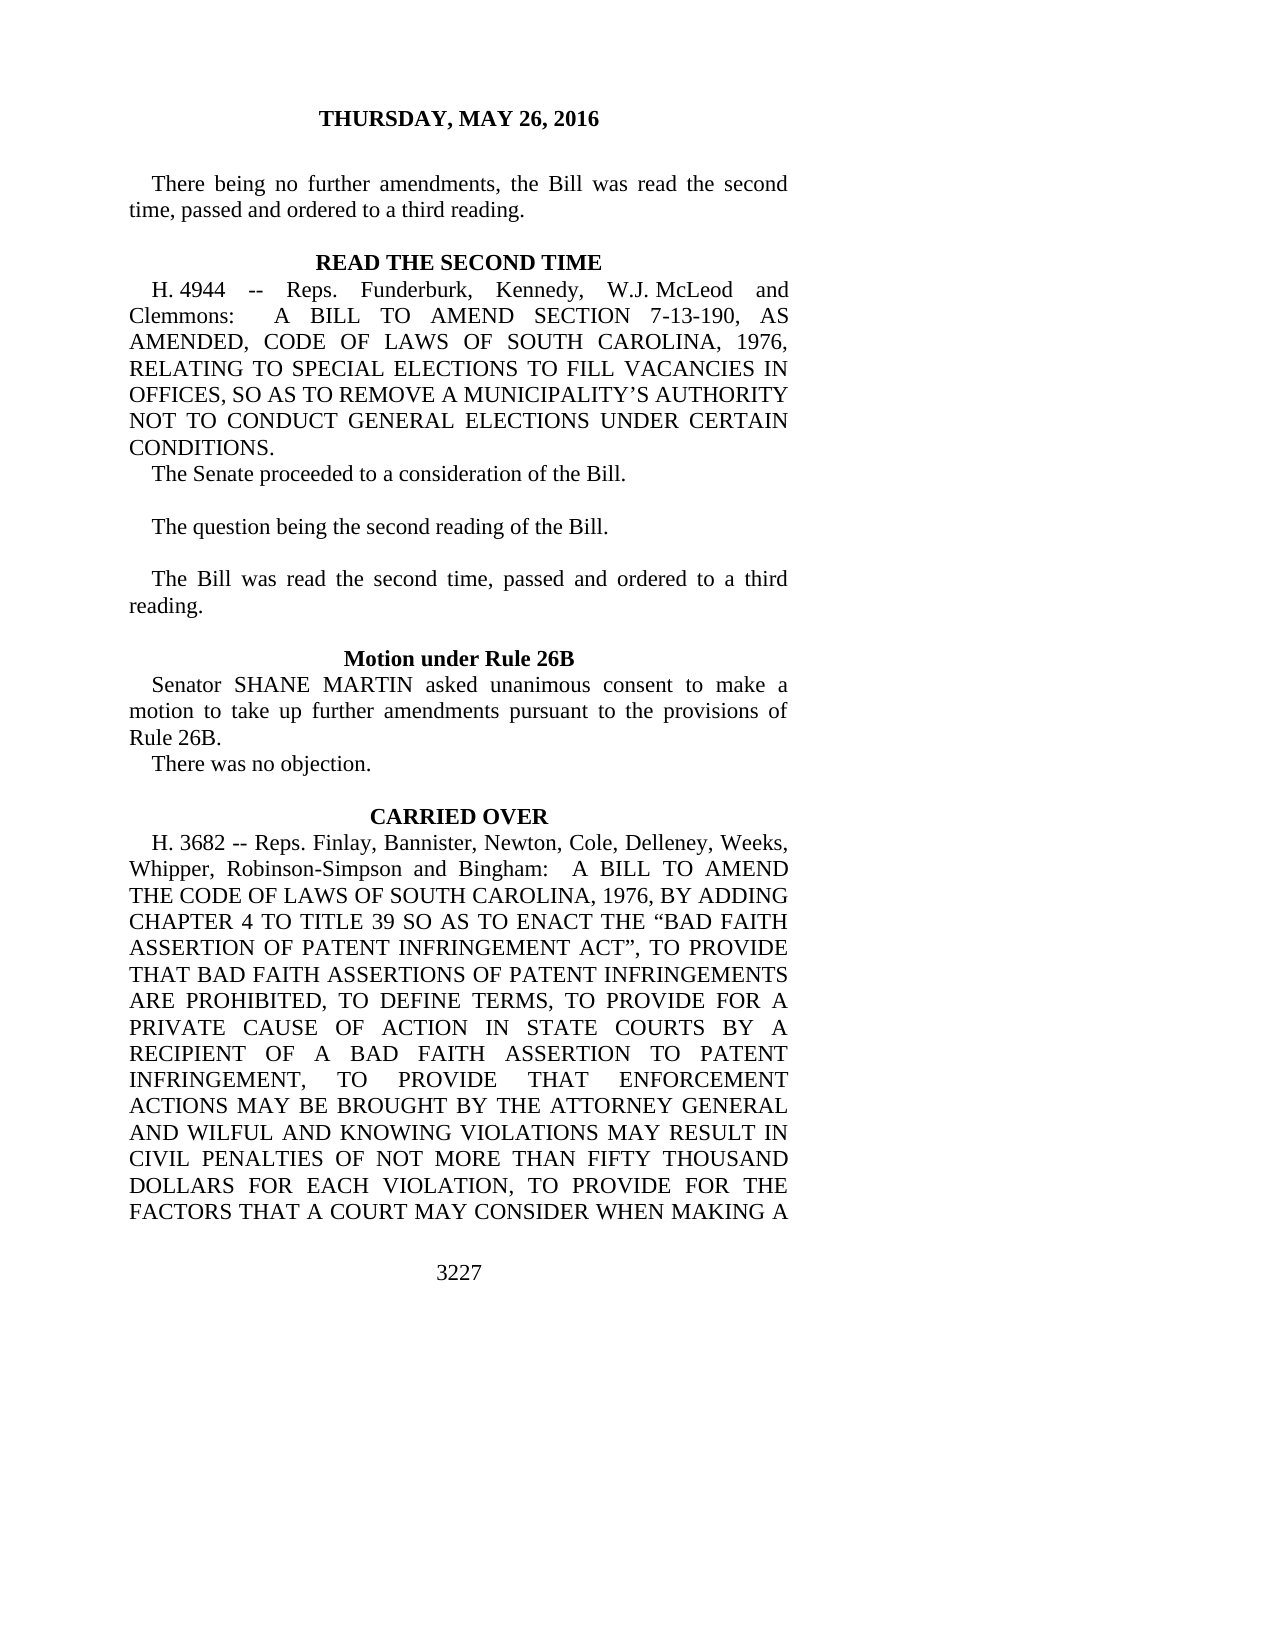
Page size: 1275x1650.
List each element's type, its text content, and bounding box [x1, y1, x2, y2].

text The Senate proceeded to a consideration of the Bill. [129, 460, 789, 486]
text There being no further amendments, the Bill was read the second time, passed and ordered to a third reading. [129, 170, 789, 223]
text Motion under Rule 26B [129, 644, 789, 671]
text There was no objection. [129, 750, 789, 776]
text The Bill was read the second time, passed and ordered to a third reading. [129, 566, 789, 618]
text Senator SHANE MARTIN asked unanimous consent to make a motion to take up further amendments pursuant to the provisions of Rule 26B. [129, 671, 789, 750]
text The question being the second reading of the Bill. [129, 513, 789, 539]
text CARRIED OVER [129, 803, 789, 829]
text READ THE SECOND TIME [129, 249, 789, 276]
text H. 4944 -- Reps. Funderburk, Kennedy, W.J. McLeod and Clemmons: A BILL TO AMEND SECTION 7-13-190, AS AMENDED, CODE OF LAWS OF SOUTH CAROLINA, 1976, RELATING TO SPECIAL ELECTIONS TO FILL VACANCIES IN OFFICES, SO AS TO REMOVE A MUNICIPALITY’S AUTHORITY NOT TO CONDUCT GENERAL ELECTIONS UNDER CERTAIN CONDITIONS. [129, 276, 789, 460]
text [129, 829, 789, 1224]
